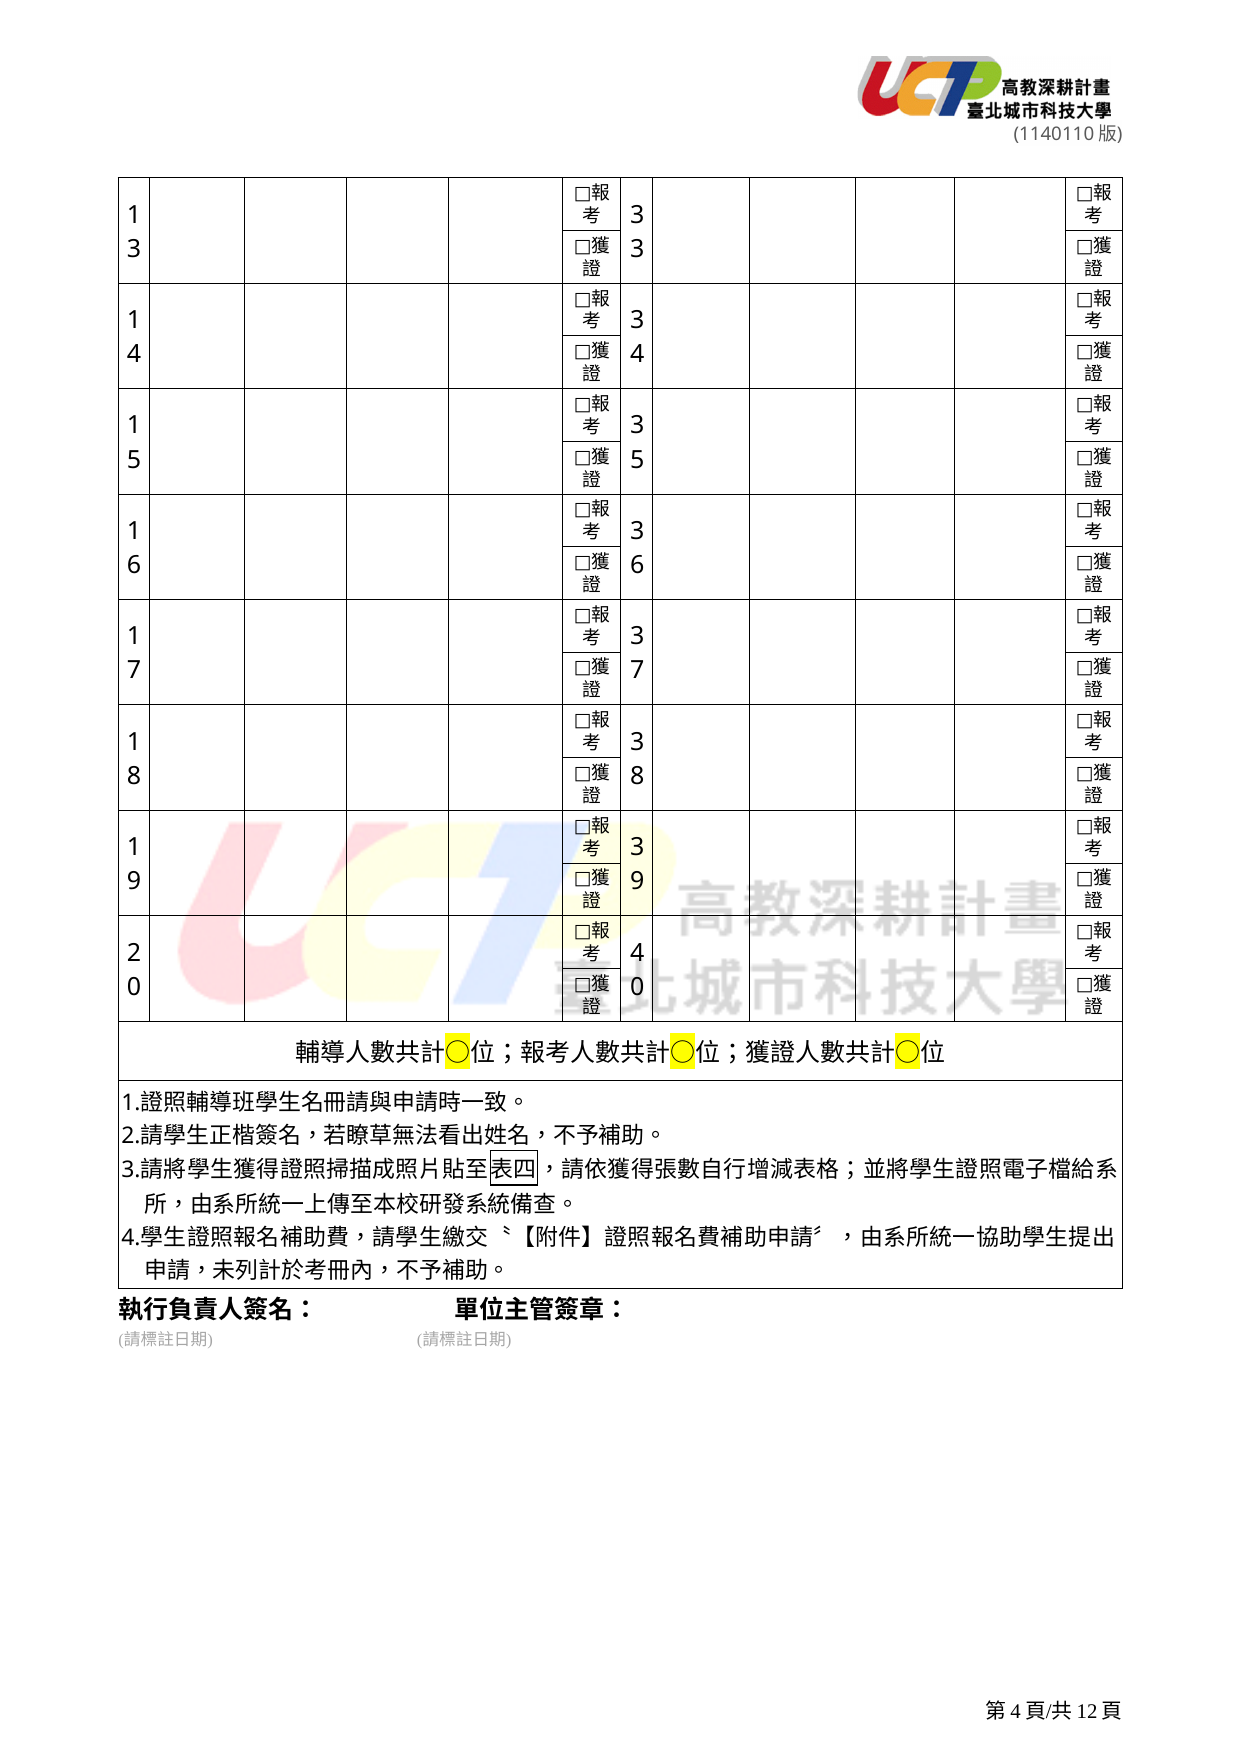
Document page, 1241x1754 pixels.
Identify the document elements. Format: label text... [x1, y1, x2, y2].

table_cell [347, 389, 448, 493]
table_cell [245, 178, 346, 283]
table_cell 報考 [563, 600, 620, 652]
table_cell [653, 284, 749, 388]
table_cell 報考 [563, 284, 620, 335]
table_cell 18 [119, 705, 149, 810]
table_cell [653, 600, 749, 704]
table_cell 報考 [1066, 705, 1122, 757]
table_cell [653, 811, 749, 915]
table_cell [750, 811, 855, 915]
table_cell [750, 600, 855, 704]
table_cell 獲證 [1066, 864, 1122, 915]
table_cell 20 [119, 916, 149, 1021]
table_cell 報考 [563, 916, 620, 968]
table_cell [449, 178, 562, 283]
table_cell 獲證 [563, 653, 620, 704]
table_cell 報考 [1066, 389, 1122, 441]
table_cell 37 [621, 600, 652, 704]
table_cell [750, 495, 855, 599]
table_cell [347, 705, 448, 810]
table_cell 獲證 [563, 442, 620, 493]
table_cell [245, 811, 346, 915]
table_cell [150, 178, 244, 283]
table_cell 獲證 [1066, 336, 1122, 388]
table_cell [245, 705, 346, 810]
table_cell [653, 705, 749, 810]
table_cell [150, 916, 244, 1021]
text (請標註日期) (請標註日期) [118, 1326, 1122, 1350]
table_cell [245, 600, 346, 704]
table_cell 報考 [563, 495, 620, 546]
table_cell 獲證 [563, 547, 620, 599]
table_cell 輔導人數共計○位；報考人數共計○位；獲證人數共計○位 [119, 1022, 1122, 1079]
table_cell [750, 389, 855, 493]
table_cell [955, 178, 1065, 283]
table_cell [150, 705, 244, 810]
table_cell 報考 [563, 705, 620, 757]
table_cell 報考 [1066, 600, 1122, 652]
table_cell [955, 284, 1065, 388]
table_cell [750, 284, 855, 388]
table_cell 獲證 [563, 336, 620, 388]
table_cell 獲證 [563, 758, 620, 810]
table_cell [449, 600, 562, 704]
table_cell [245, 916, 346, 1021]
table_cell [955, 705, 1065, 810]
table_cell [653, 389, 749, 493]
table_cell 38 [621, 705, 652, 810]
table_cell 報考 [1066, 178, 1122, 230]
picture [857, 56, 1111, 119]
table_cell 16 [119, 495, 149, 599]
table_cell [347, 916, 448, 1021]
table_cell [653, 178, 749, 283]
table_cell [955, 389, 1065, 493]
table_cell 報考 [1066, 811, 1122, 862]
table_cell 報考 [1066, 916, 1122, 968]
table_cell [150, 811, 244, 915]
table_cell [245, 389, 346, 493]
table_cell [955, 811, 1065, 915]
table_cell [150, 389, 244, 493]
table_cell 報考 [1066, 284, 1122, 335]
table_cell [449, 284, 562, 388]
table_cell 報考 [1066, 495, 1122, 546]
table_cell [856, 495, 954, 599]
table_cell 報考 [563, 811, 620, 862]
table_cell 獲證 [1066, 969, 1122, 1021]
table_cell [449, 495, 562, 599]
table_cell [150, 284, 244, 388]
table_cell 報考 [563, 178, 620, 230]
table_cell 40 [621, 916, 652, 1021]
table_cell 獲證 [1066, 653, 1122, 704]
text 執行負責人簽名： 單位主管簽章： [118, 1289, 1122, 1326]
table_cell [955, 916, 1065, 1021]
table_cell 33 [621, 178, 652, 283]
table_cell [856, 600, 954, 704]
table_cell [653, 916, 749, 1021]
table_cell 19 [119, 811, 149, 915]
table_cell [150, 495, 244, 599]
table_cell 35 [621, 389, 652, 493]
table_cell 13 [119, 178, 149, 283]
table_cell [750, 705, 855, 810]
table_cell 15 [119, 389, 149, 493]
table_cell 34 [621, 284, 652, 388]
table_cell 報考 [563, 389, 620, 441]
table_cell [955, 600, 1065, 704]
table_cell [150, 600, 244, 704]
table_cell 獲證 [563, 864, 620, 915]
table_cell [856, 811, 954, 915]
table_cell 獲證 [1066, 442, 1122, 493]
table_cell [750, 916, 855, 1021]
table_cell 1.證照輔導班學生名冊請與申請時一致。 2.請學生正楷簽名，若瞭草無法看出姓名，不予補助。 3.請將學生獲得證照掃描成照片貼至表四，請依獲得張數自行增減表格；並將學生證照電子檔給系所，由系所統一上傳至本校研發系統備查。 4.學生證照報名補助費，請學生繳交〝【附件】證照報名費補助申請〞，由系所統一協助學生提出申請，未列計於考冊內，不予補助。 [119, 1081, 1122, 1288]
table_cell [347, 284, 448, 388]
table_cell 獲證 [1066, 758, 1122, 810]
table_cell [856, 284, 954, 388]
table_cell [347, 178, 448, 283]
table_cell [856, 178, 954, 283]
table_cell 14 [119, 284, 149, 388]
table_cell [856, 705, 954, 810]
table_cell 獲證 [563, 231, 620, 283]
table_cell 17 [119, 600, 149, 704]
table_cell [245, 284, 346, 388]
table_cell [750, 178, 855, 283]
table_cell 獲證 [563, 969, 620, 1021]
table_cell [449, 705, 562, 810]
table_cell [347, 811, 448, 915]
table_cell [245, 495, 346, 599]
table_cell 獲證 [1066, 547, 1122, 599]
table_cell [347, 495, 448, 599]
table_cell 36 [621, 495, 652, 599]
table_cell [955, 495, 1065, 599]
table_cell [856, 389, 954, 493]
table_cell [653, 495, 749, 599]
table_cell [449, 811, 562, 915]
table_cell [449, 916, 562, 1021]
table_cell [347, 600, 448, 704]
table_cell [449, 389, 562, 493]
table_cell [856, 916, 954, 1021]
table_cell 獲證 [1066, 231, 1122, 283]
table_cell 39 [621, 811, 652, 915]
